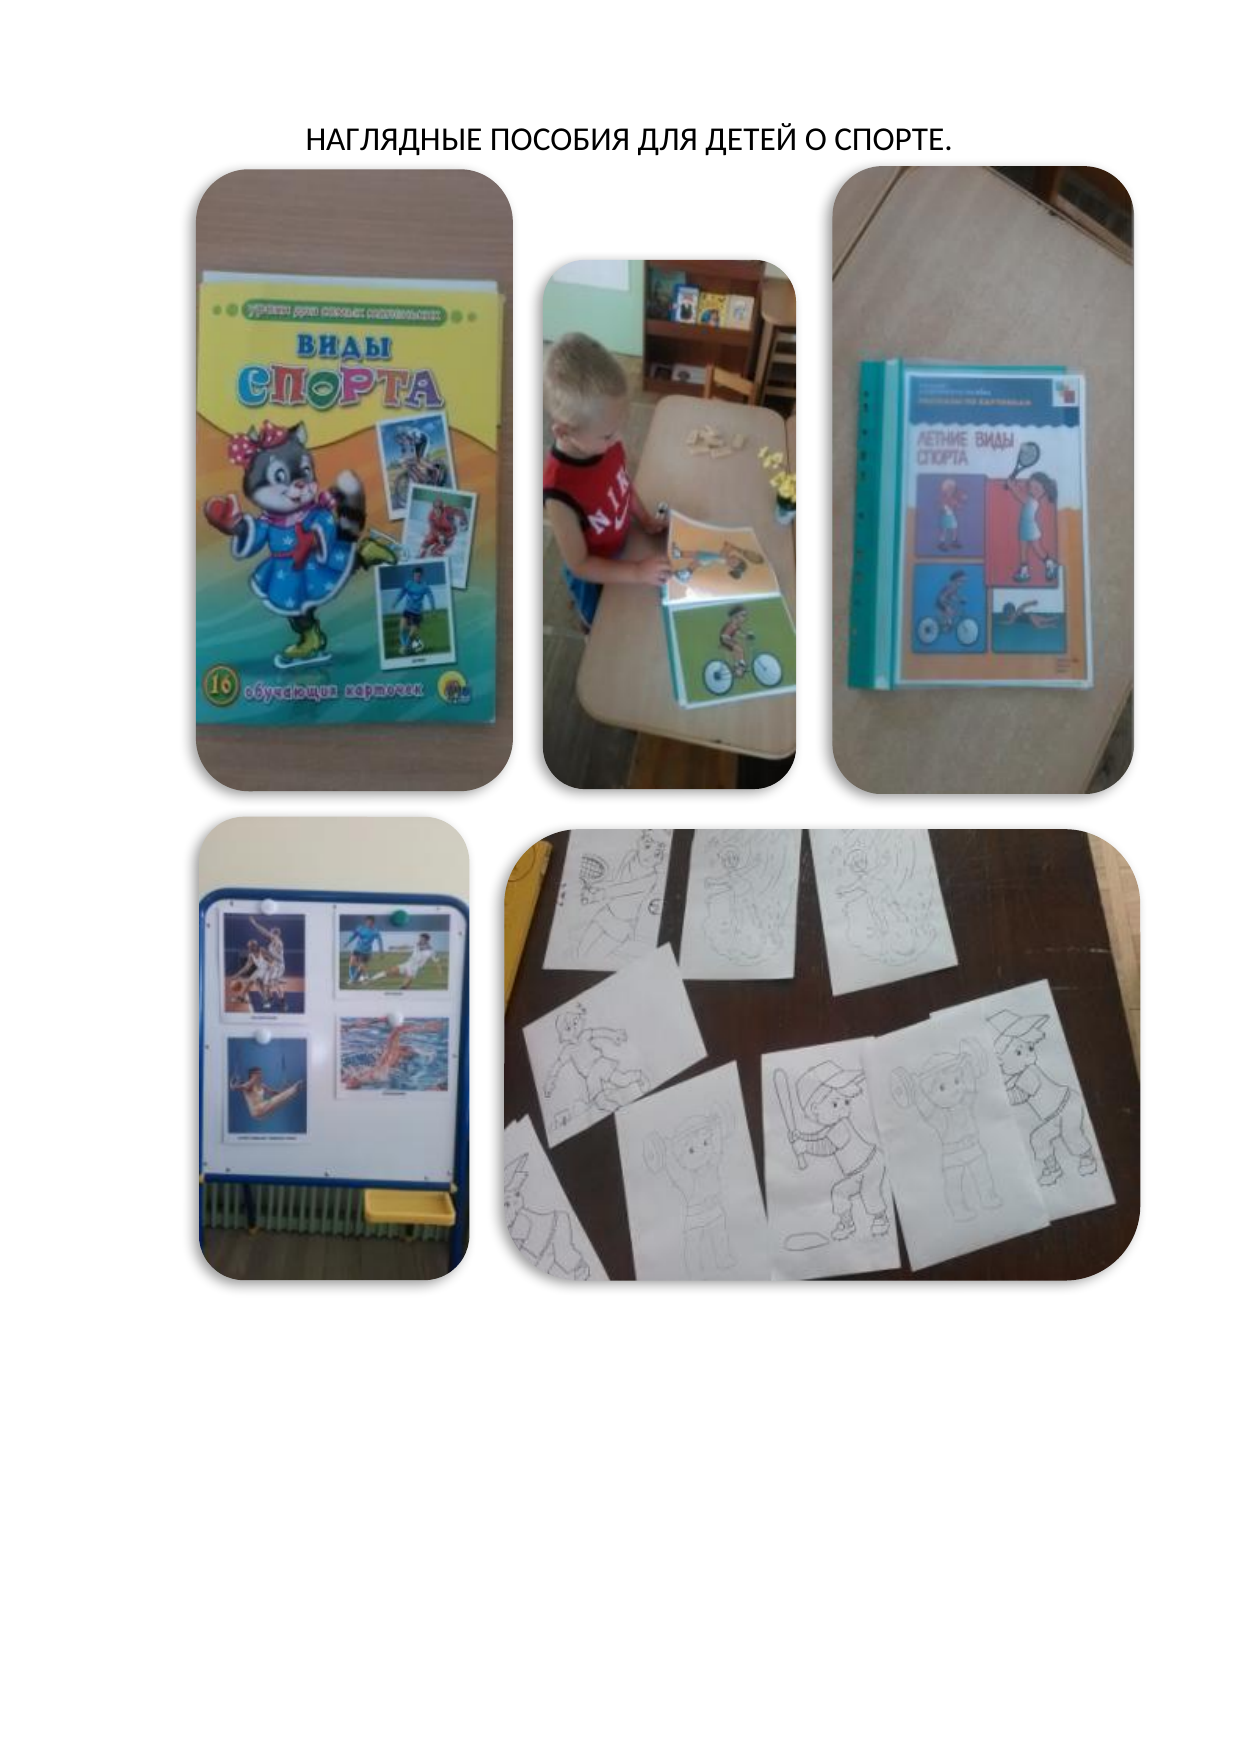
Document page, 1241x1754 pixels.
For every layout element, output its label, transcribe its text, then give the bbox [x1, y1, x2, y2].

picture [504, 829, 1141, 1281]
picture [195, 169, 513, 792]
picture [199, 816, 470, 1281]
picture [832, 166, 1135, 794]
picture [542, 259, 797, 790]
